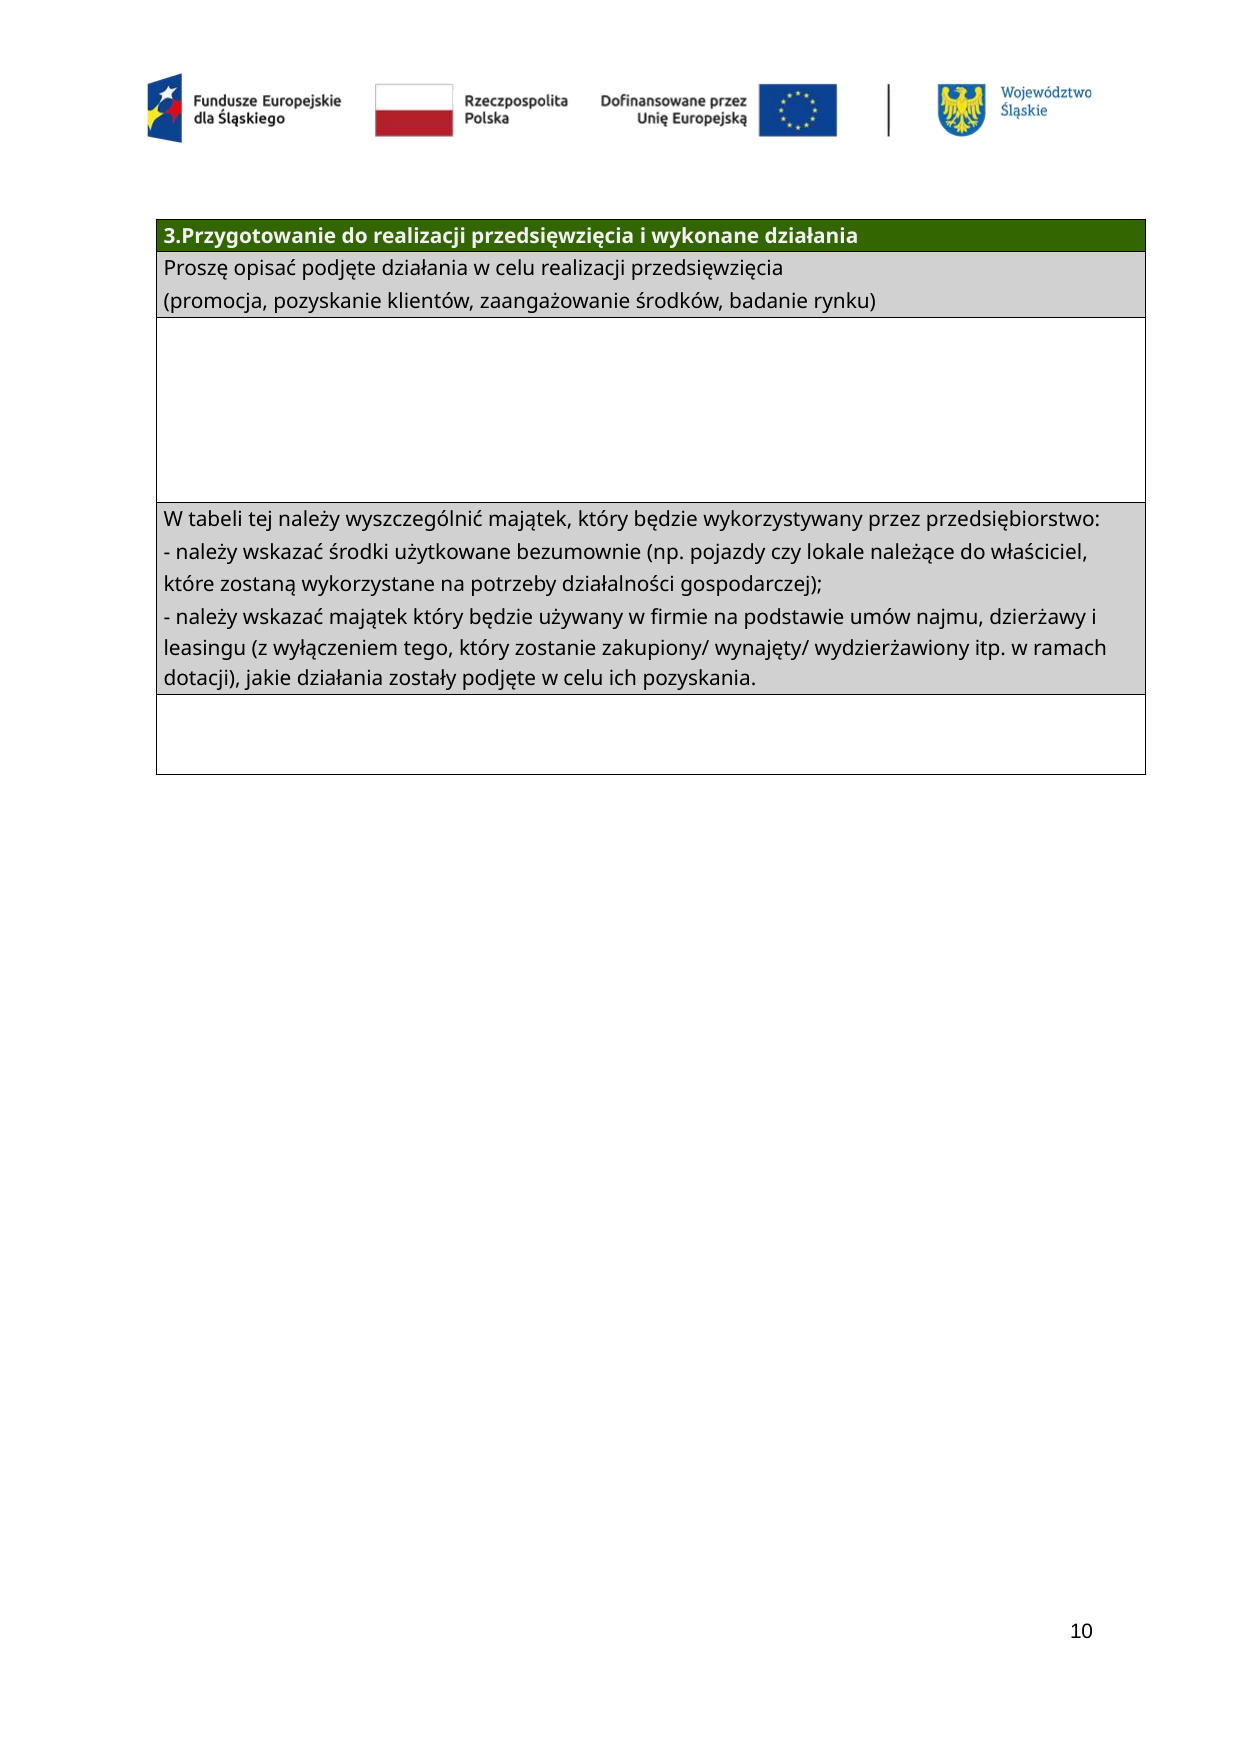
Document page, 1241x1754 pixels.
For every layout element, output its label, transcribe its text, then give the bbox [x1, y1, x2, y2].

table_header 3.Przygotowanie do realizacji przedsięwzięcia i wykonane działania [157, 220, 1145, 251]
table_cell W tabeli tej należy wyszczególnić majątek, który będzie wykorzystywany przez przedsiębiorstwo: - należy wskazać środki użytkowane bezumownie (np. pojazdy czy lokale należące do właściciel, które zostaną wykorzystane na potrzeby działalności gospodarczej); - należy wskazać majątek który będzie używany w firmie na podstawie umów najmu, dzierżawy i leasingu (z wyłączeniem tego, który zostanie zakupiony/ wynajęty/ wydzierżawiony itp. w ramach dotacji), jakie działania zostały podjęte w celu ich pozyskania. [157, 503, 1145, 694]
table_cell [157, 695, 1145, 774]
picture [147, 73, 1092, 143]
table_cell Proszę opisać podjęte działania w celu realizacji przedsięwzięcia (promocja, pozyskanie klientów, zaangażowanie środków, badanie rynku) [157, 252, 1145, 317]
table_cell [157, 318, 1145, 502]
